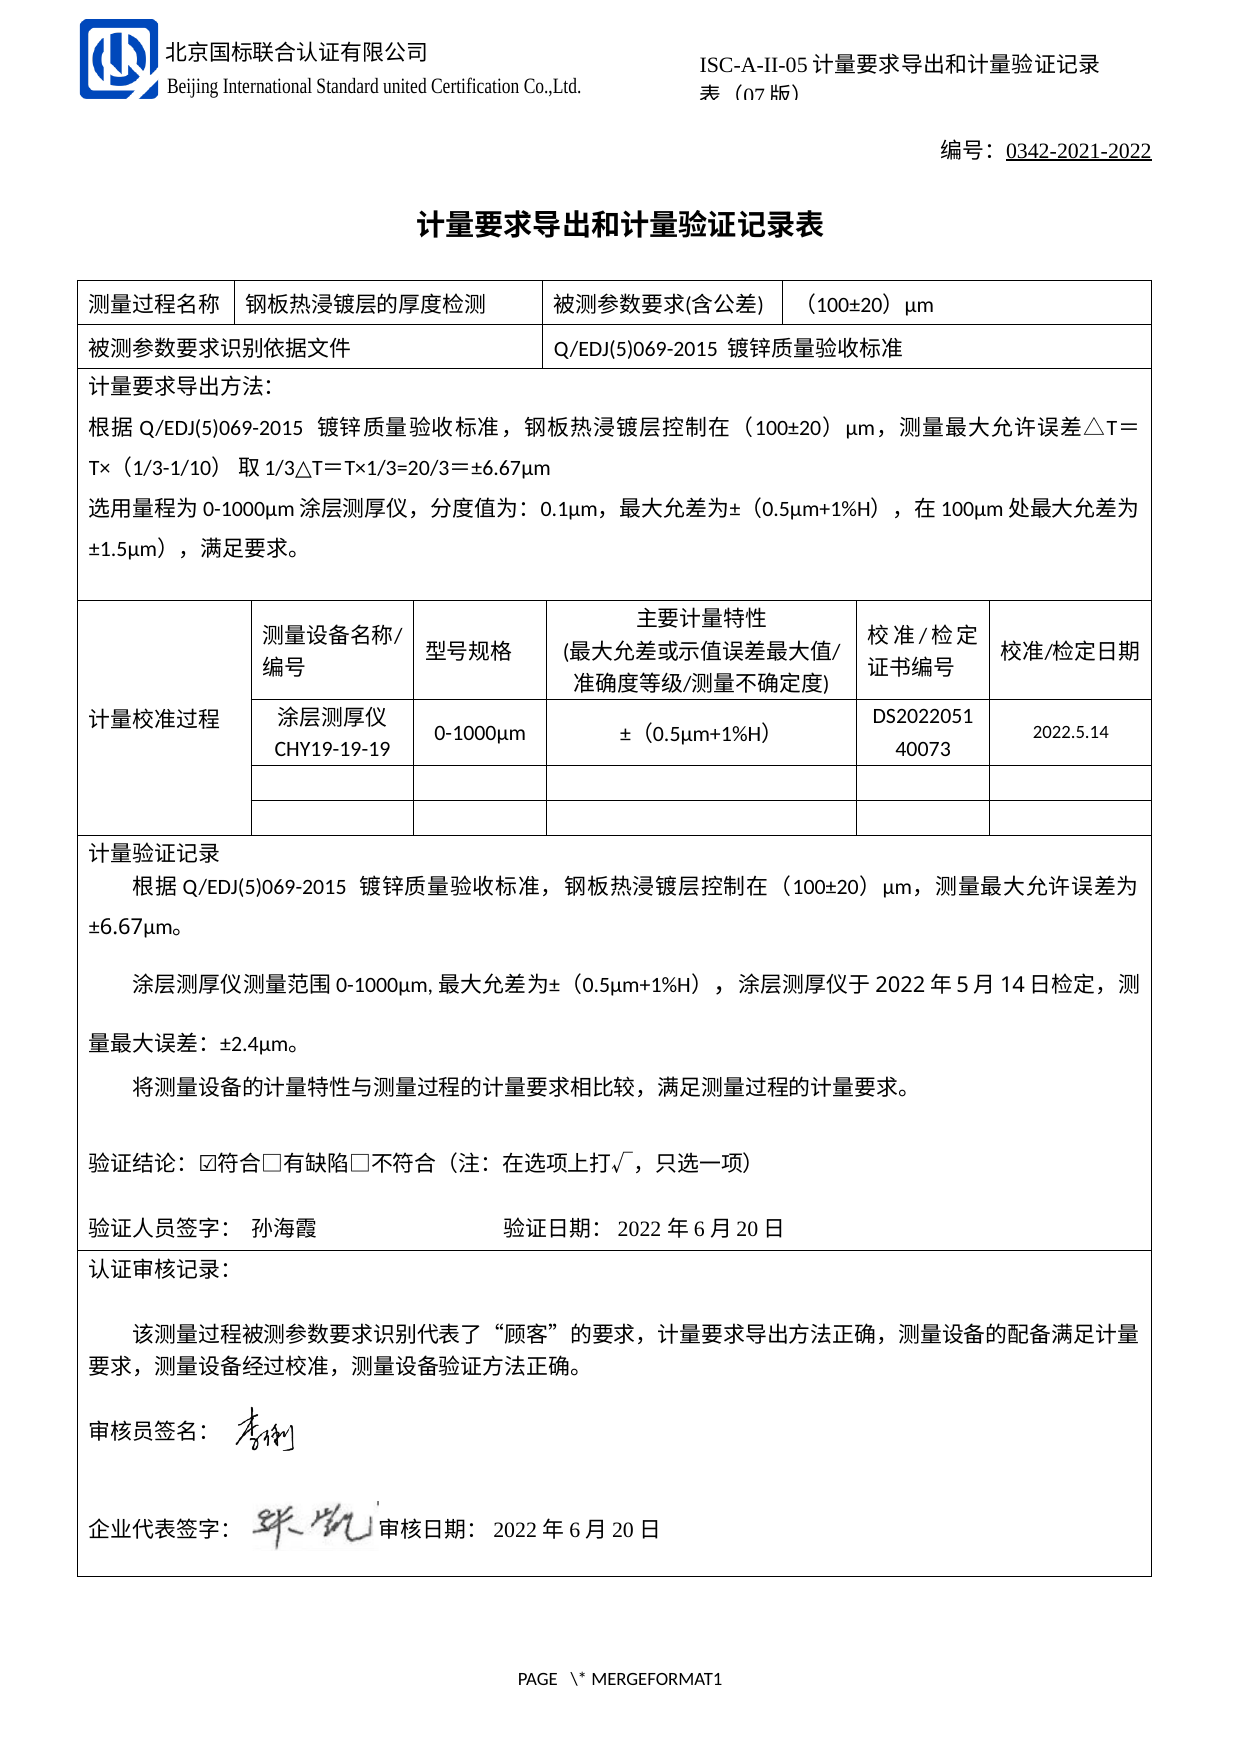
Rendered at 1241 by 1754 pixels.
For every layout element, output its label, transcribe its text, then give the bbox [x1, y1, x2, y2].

table_cell [414, 766, 546, 799]
table_cell [857, 766, 989, 799]
table_cell DS202205140073 [857, 700, 989, 764]
table_cell 2022.5.14 [990, 700, 1151, 764]
table_cell 认证审核记录： 该测量过程被测参数要求识别代表了“顾客”的要求，计量要求导出方法正确，测量设备的配备满足计量要求，测量设备经过校准，测量设备验证方法正确。 审核员签名： 企业代表签字： 审核日期： 2022 年 6 月20 日 [78, 1251, 1151, 1576]
table_cell [252, 801, 413, 835]
table_cell 计量验证记录 根据Q/EDJ(5)069-2015 镀锌质量验收标准，钢板热浸镀层控制在（100±20）μm，测量最大允许误差为±6.67μm。 涂层测厚仪测量范围0-1000μm, 最大允差为±（0.5μm+1%H），涂层测厚仪于2022年5月14日检定，测量最大误差：±2.4μm。 将测量设备的计量特性与测量过程的计量要求相比较，满足测量过程的计量要求。 验证结论：☑符合□有缺陷□不符合（注：在选项上打√，只选一项） 验证人员签字： 孙海霞 验证日期： 2022 年 6 月20 日 [78, 836, 1151, 1250]
table_cell 主要计量特性 (最大允差或示值误差最大值/准确度等级/测量不确定度) [547, 601, 856, 698]
picture [233, 1405, 295, 1452]
table_header 测量过程名称 [78, 281, 234, 324]
table_cell [252, 766, 413, 799]
table_cell 校准/检定证书编号 [857, 601, 989, 698]
table_cell [547, 801, 856, 835]
table_header （100±20）μm [783, 281, 1151, 324]
table_cell Q/EDJ(5)069-2015 镀锌质量验收标准 [543, 325, 1151, 368]
table_cell ±（0.5μm+1%H） [547, 700, 856, 764]
table_cell 测量设备名称/编号 [252, 601, 413, 698]
picture [79, 19, 159, 99]
table_cell [990, 766, 1151, 799]
table_header 被测参数要求(含公差) [543, 281, 782, 324]
text 计量要求导出和计量验证记录表 [89, 190, 1152, 255]
table_cell 0-1000μm [414, 700, 546, 764]
table_cell [547, 766, 856, 799]
table_header 钢板热浸镀层的厚度检测 [235, 281, 542, 324]
table_cell 计量要求导出方法： 根据Q/EDJ(5)069-2015 镀锌质量验收标准，钢板热浸镀层控制在（100±20）μm，测量最大允许误差△T＝T×（1/3-1/10） 取1/3△T＝T×1/3=20/3＝±6.67μm 选用量程为0-1000μm涂层测厚仪，分度值为：0.1μm，最大允差为±（0.5μm+1%H），在100μm处最大允差为±1.5μm），满足要求。 [78, 369, 1151, 600]
table_cell 校准/检定日期 [990, 601, 1151, 698]
table_cell [414, 801, 546, 835]
table_cell [857, 801, 989, 835]
table_cell 计量校准过程 [78, 601, 251, 835]
table_cell 被测参数要求识别依据文件 [78, 325, 542, 368]
text 编号：0342-2021-2022 [89, 132, 1152, 165]
picture [252, 1501, 379, 1551]
table_cell 涂层测厚仪 CHY19-19-19 [252, 700, 413, 764]
table_cell [990, 801, 1151, 835]
table_cell 型号规格 [414, 601, 546, 698]
